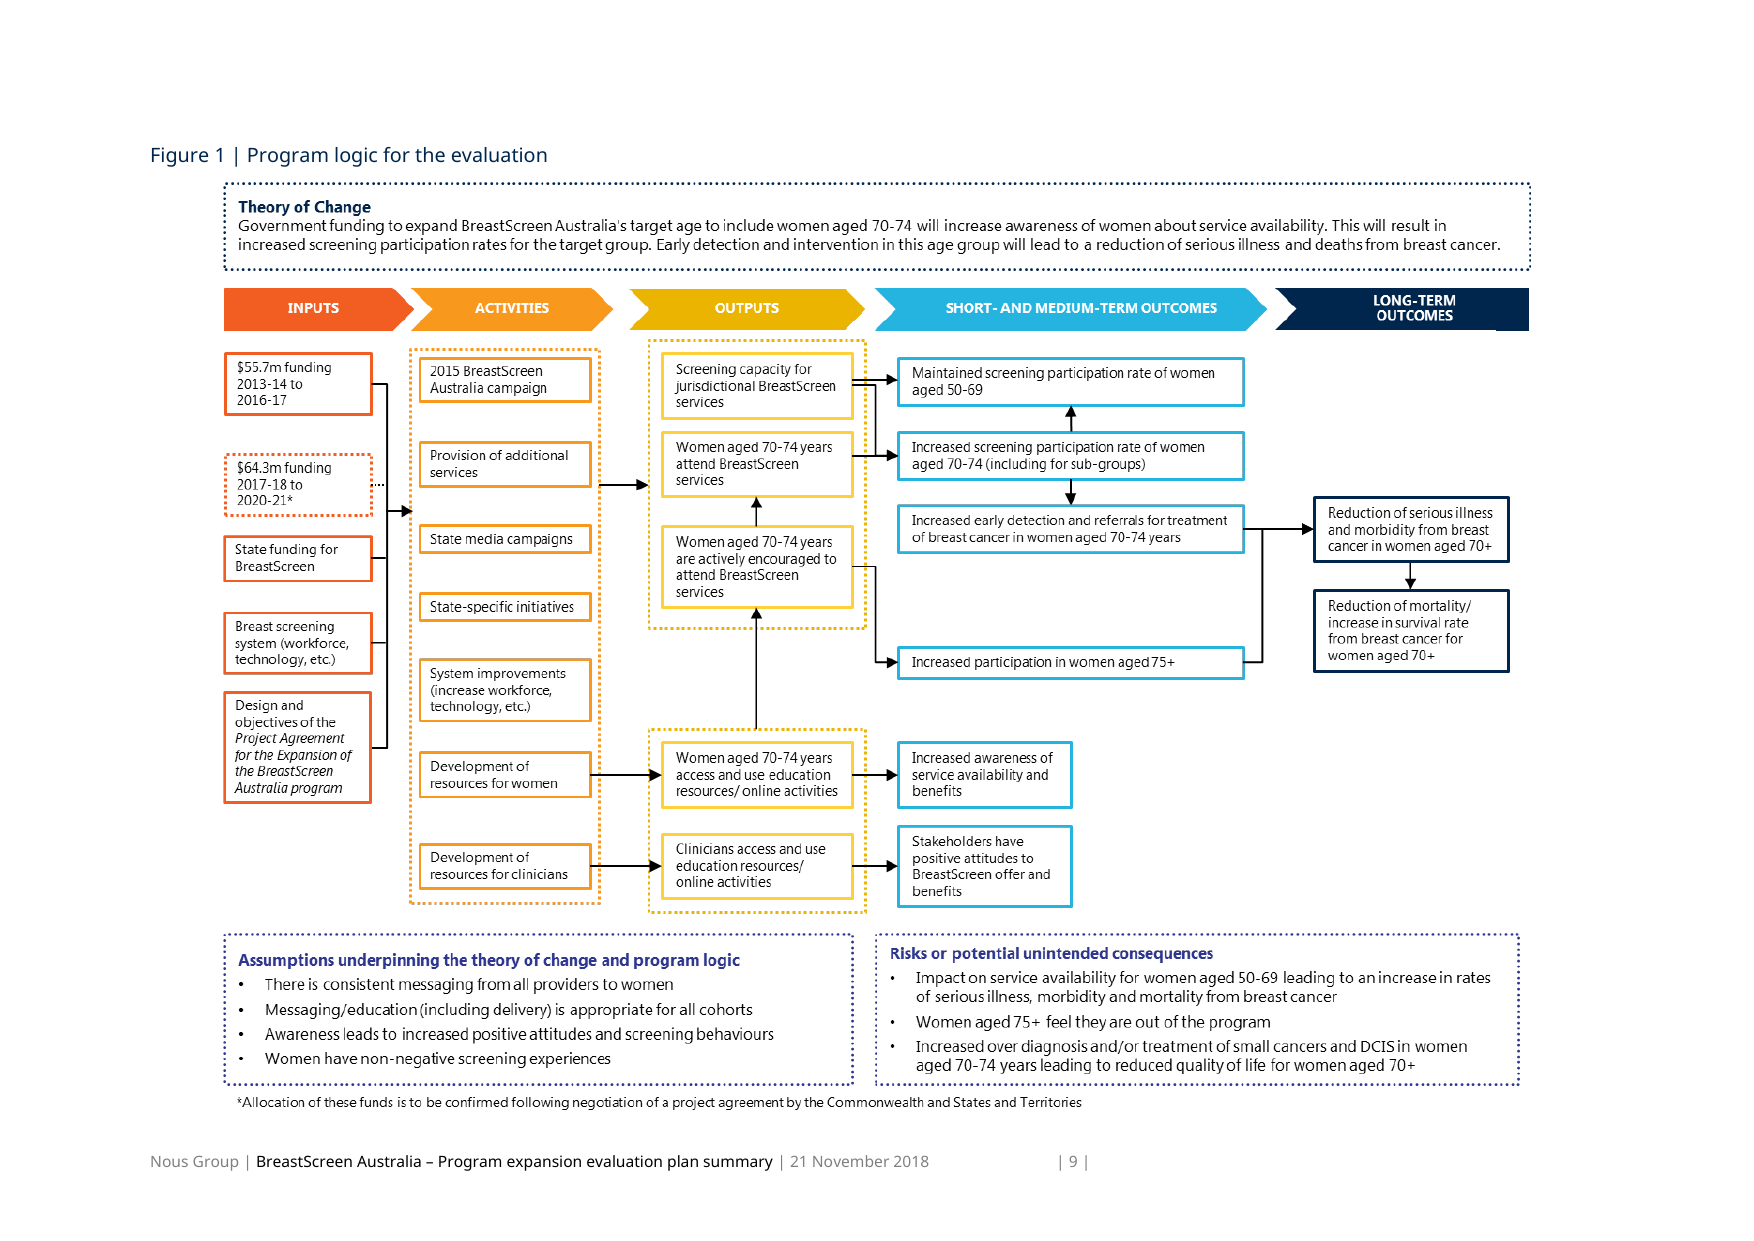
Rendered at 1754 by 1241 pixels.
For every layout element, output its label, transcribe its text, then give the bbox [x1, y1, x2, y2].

picture [223, 182, 1531, 1120]
text Figure 1 | Program logic for the evaluation [150, 141, 1604, 168]
